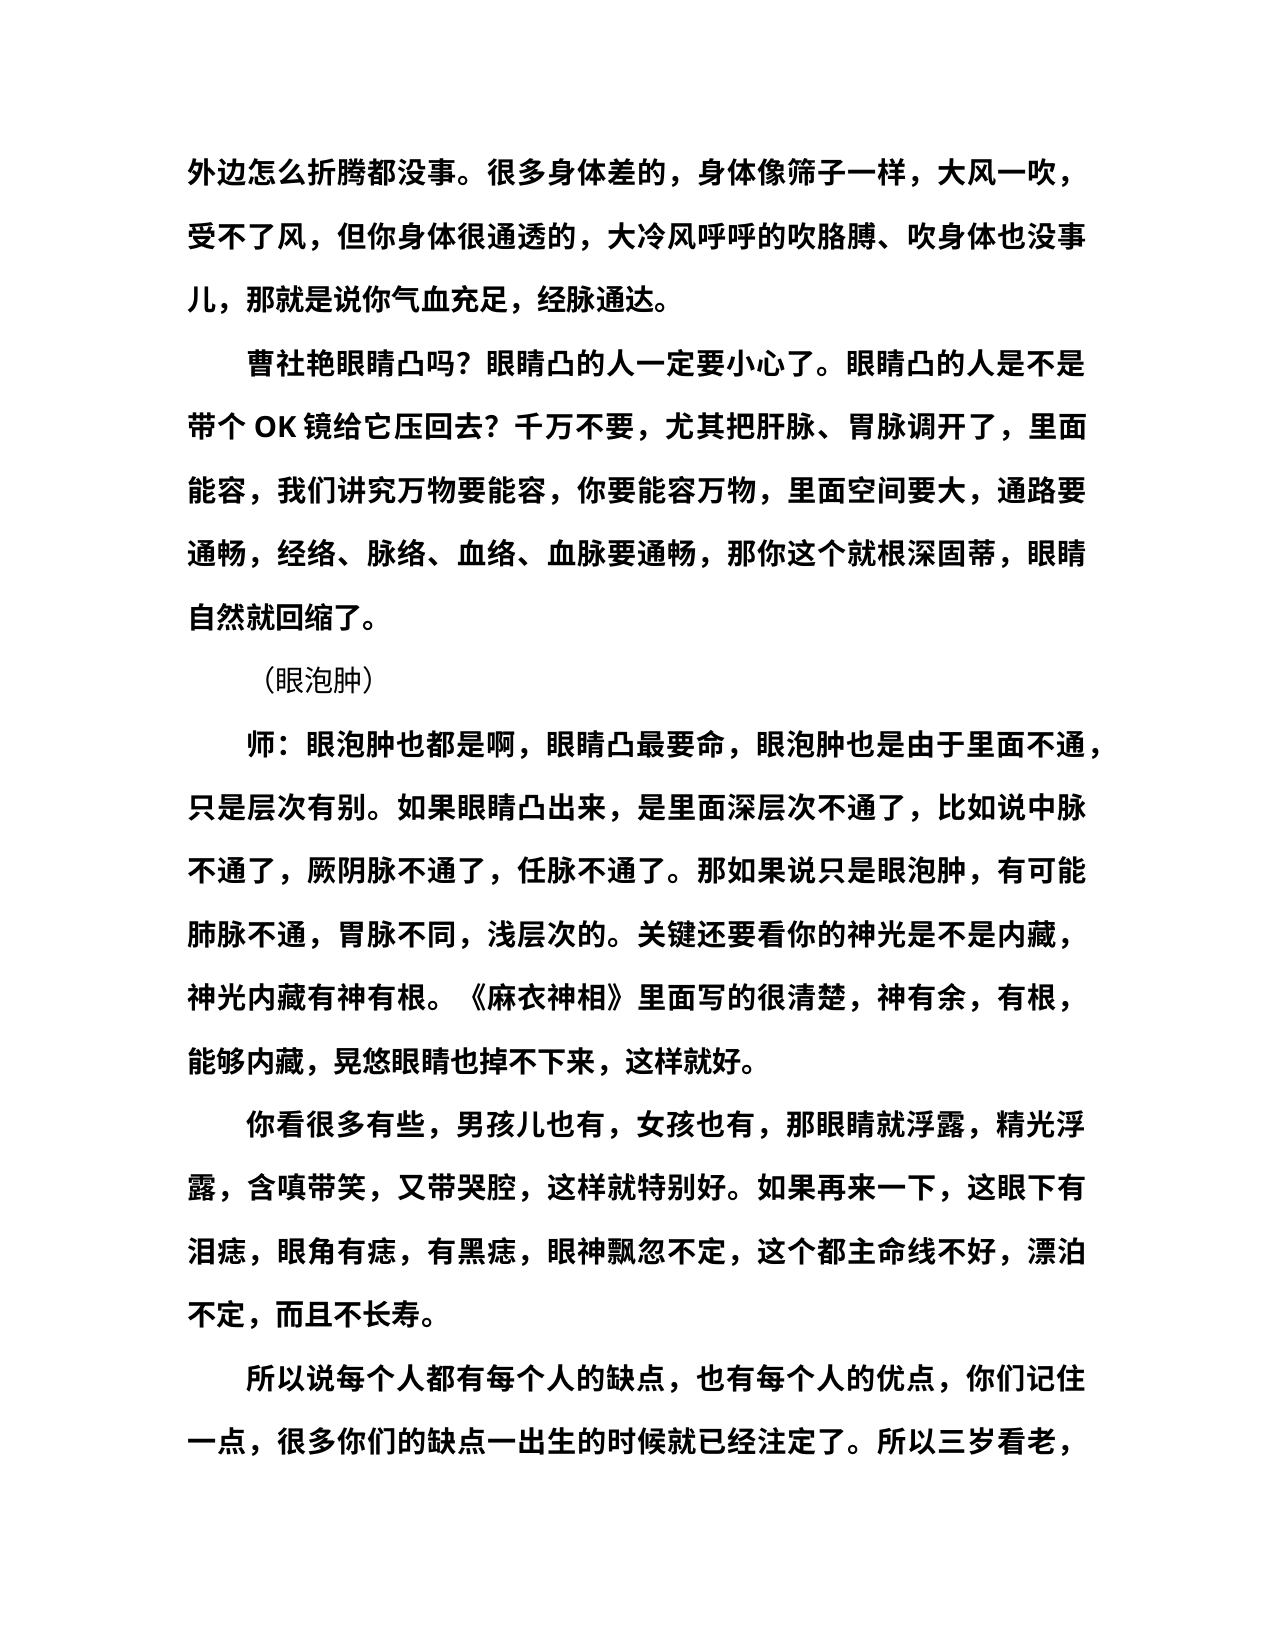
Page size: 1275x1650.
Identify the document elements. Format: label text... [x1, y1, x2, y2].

text （眼泡肿） [187, 658, 1087, 700]
text 你看很多有些，男孩儿也有，女孩也有，那眼睛就浮露，精光浮露，含嗔带笑，又带哭腔，这样就特别好。如果再来一下，这眼下有泪痣，眼角有痣，有黑痣，眼神飘忽不定，这个都主命线不好，漂泊不定，而且不长寿。 [187, 1102, 1087, 1334]
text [187, 150, 1087, 319]
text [187, 1355, 1087, 1461]
text 师：眼泡肿也都是啊，眼睛凸最要命，眼泡肿也是由于里面不通，只是层次有别。如果眼睛凸出来，是里面深层次不通了，比如说中脉不通了，厥阴脉不通了，任脉不通了。那如果说只是眼泡肿，有可能肺脉不通，胃脉不同，浅层次的。关键还要看你的神光是不是内藏，神光内藏有神有根。《麻衣神相》里面写的很清楚，神有余，有根，能够内藏，晃悠眼睛也掉不下来，这样就好。 [187, 721, 1087, 1081]
text 曹社艳眼睛凸吗？眼睛凸的人一定要小心了。眼睛凸的人是不是带个OK镜给它压回去？千万不要，尤其把肝脉、胃脉调开了，里面能容，我们讲究万物要能容，你要能容万物，里面空间要大，通路要通畅，经络、脉络、血络、血脉要通畅，那你这个就根深固蒂，眼睛自然就回缩了。 [187, 340, 1087, 636]
